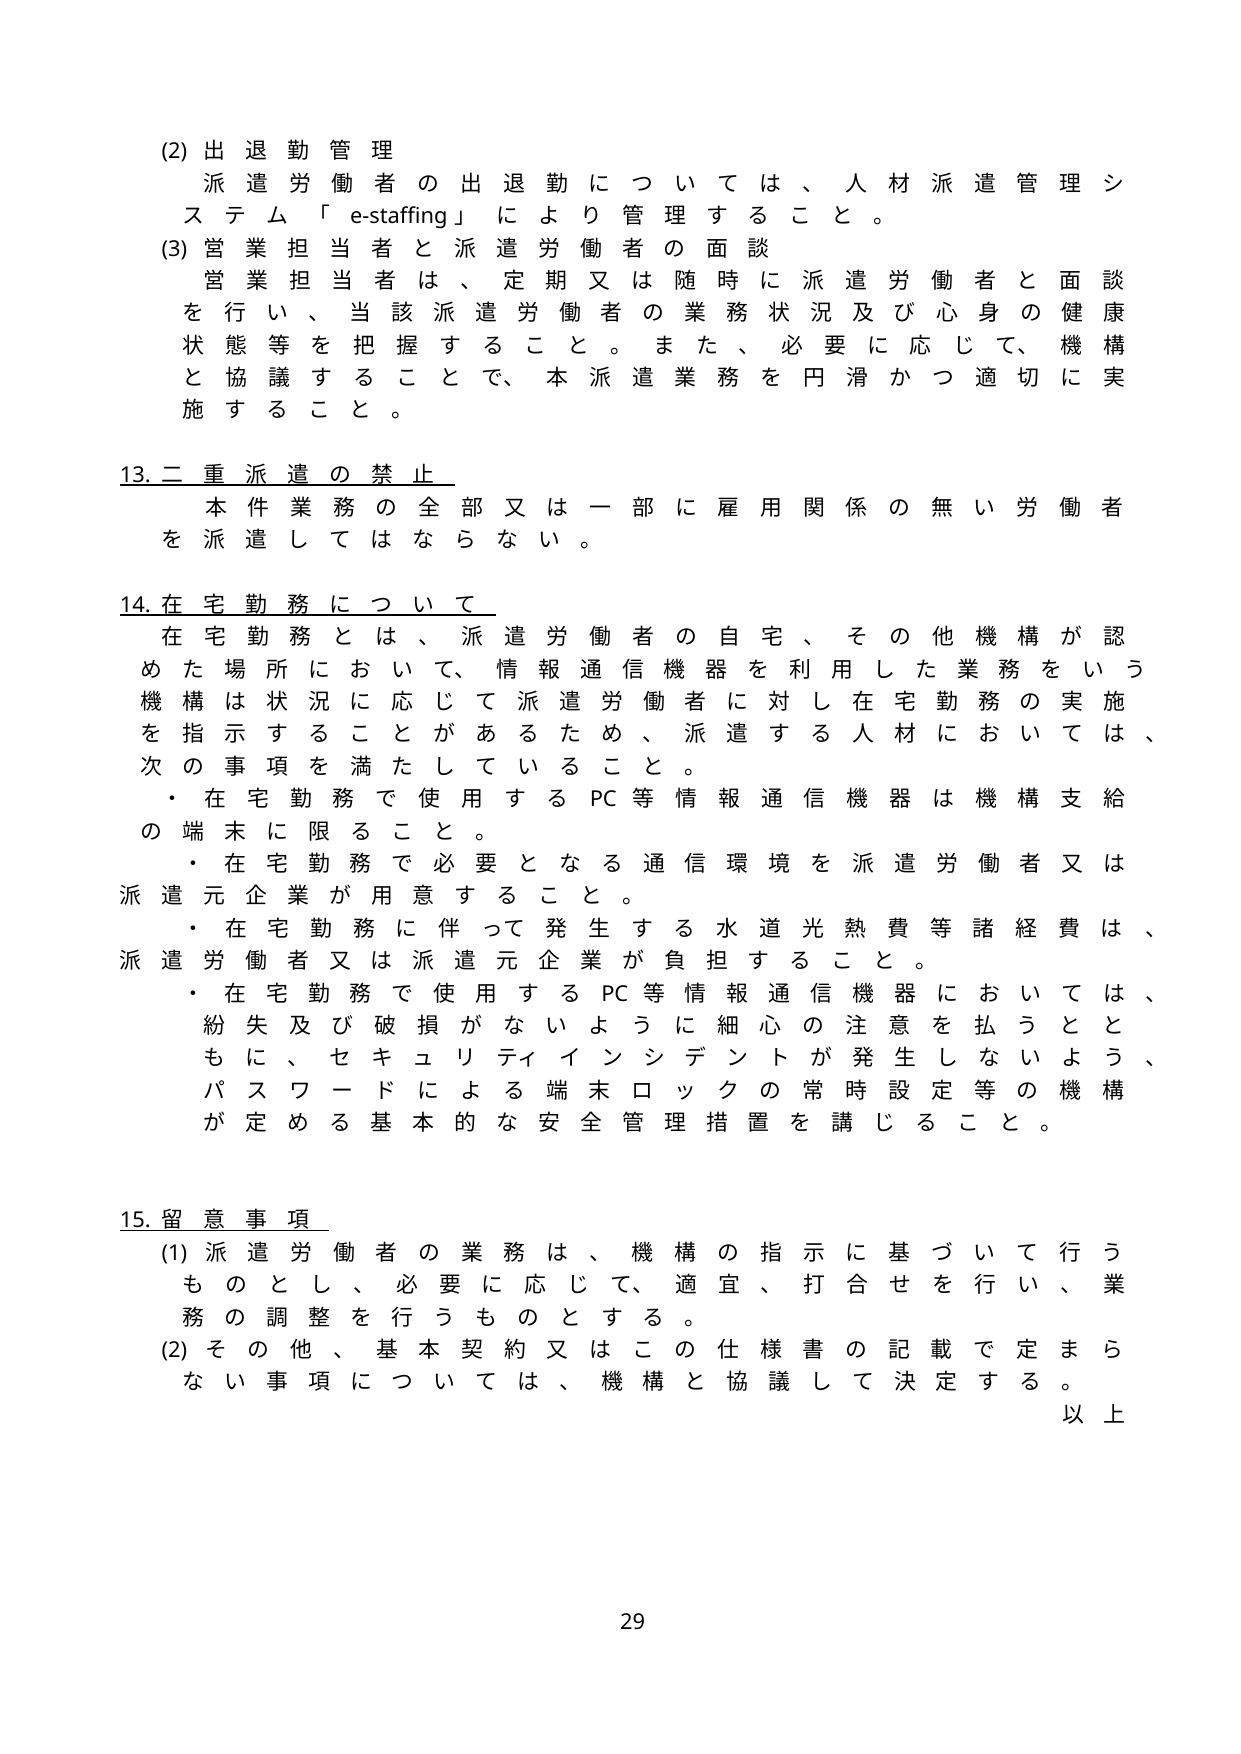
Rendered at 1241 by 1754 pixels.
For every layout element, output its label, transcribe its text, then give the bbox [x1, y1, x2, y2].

text ・在宅勤務で使用するPC等情報通信機器は機構支給の端末に限ること。 [140, 781, 1145, 846]
text ・在宅勤務で使用するPC等情報通信機器においては、紛失及び破損がないように細心の注意を払うとともに、セキュリティインシデントが発生しないよう、パスワードによる端末ロックの常時設定等の機構が定める基本的な安全管理措置を講じること。 [164, 975, 1145, 1137]
text 在宅勤務とは、派遣労働者の自宅、その他機構が認めた場所において、情報通信機器を利用した業務をいう。機構は状況に応じて派遣労働者に対し在宅勤務の実施を指示することがあるため、派遣する人材においては、次の事項を満たしていること。 [140, 619, 1145, 781]
text ・在宅勤務に伴って発生する水道光熱費等諸経費は、派遣労働者又は派遣元企業が負担すること。 [119, 911, 1145, 975]
text 以上 [119, 1396, 1145, 1429]
text (2) 出退勤管理 [141, 133, 1145, 165]
text 営業担当者は、定期又は随時に派遣労働者と面談を行い、当該派遣労働者の業務状況及び心身の健康状態等を把握すること。また、必要に応じて、機構と協議することで、本派遣業務を円滑かつ適切に実施すること。 [161, 263, 1145, 424]
text (3) 営業担当者と派遣労働者の面談 [141, 230, 1145, 263]
text (2) その他、基本契約又はこの仕様書の記載で定まらない事項については、機構と協議して決定する。 [141, 1332, 1145, 1396]
text 14.在宅勤務について [119, 587, 1145, 619]
text (1) 派遣労働者の業務は、機構の指示に基づいて行うものとし、必要に応じて、適宜、打合せを行い、業務の調整を行うものとする。 [141, 1234, 1145, 1332]
text 派遣労働者の出退勤については、人材派遣管理システム「e-staffing」により管理すること。 [161, 165, 1145, 230]
text 13.二重派遣の禁止 [119, 457, 1145, 489]
text ・在宅勤務で必要となる通信環境を派遣労働者又は派遣元企業が用意すること。 [119, 846, 1145, 911]
text 本件業務の全部又は一部に雇用関係の無い労働者を派遣してはならない。 [119, 489, 1145, 554]
text 15.留意事項 [119, 1202, 1145, 1234]
